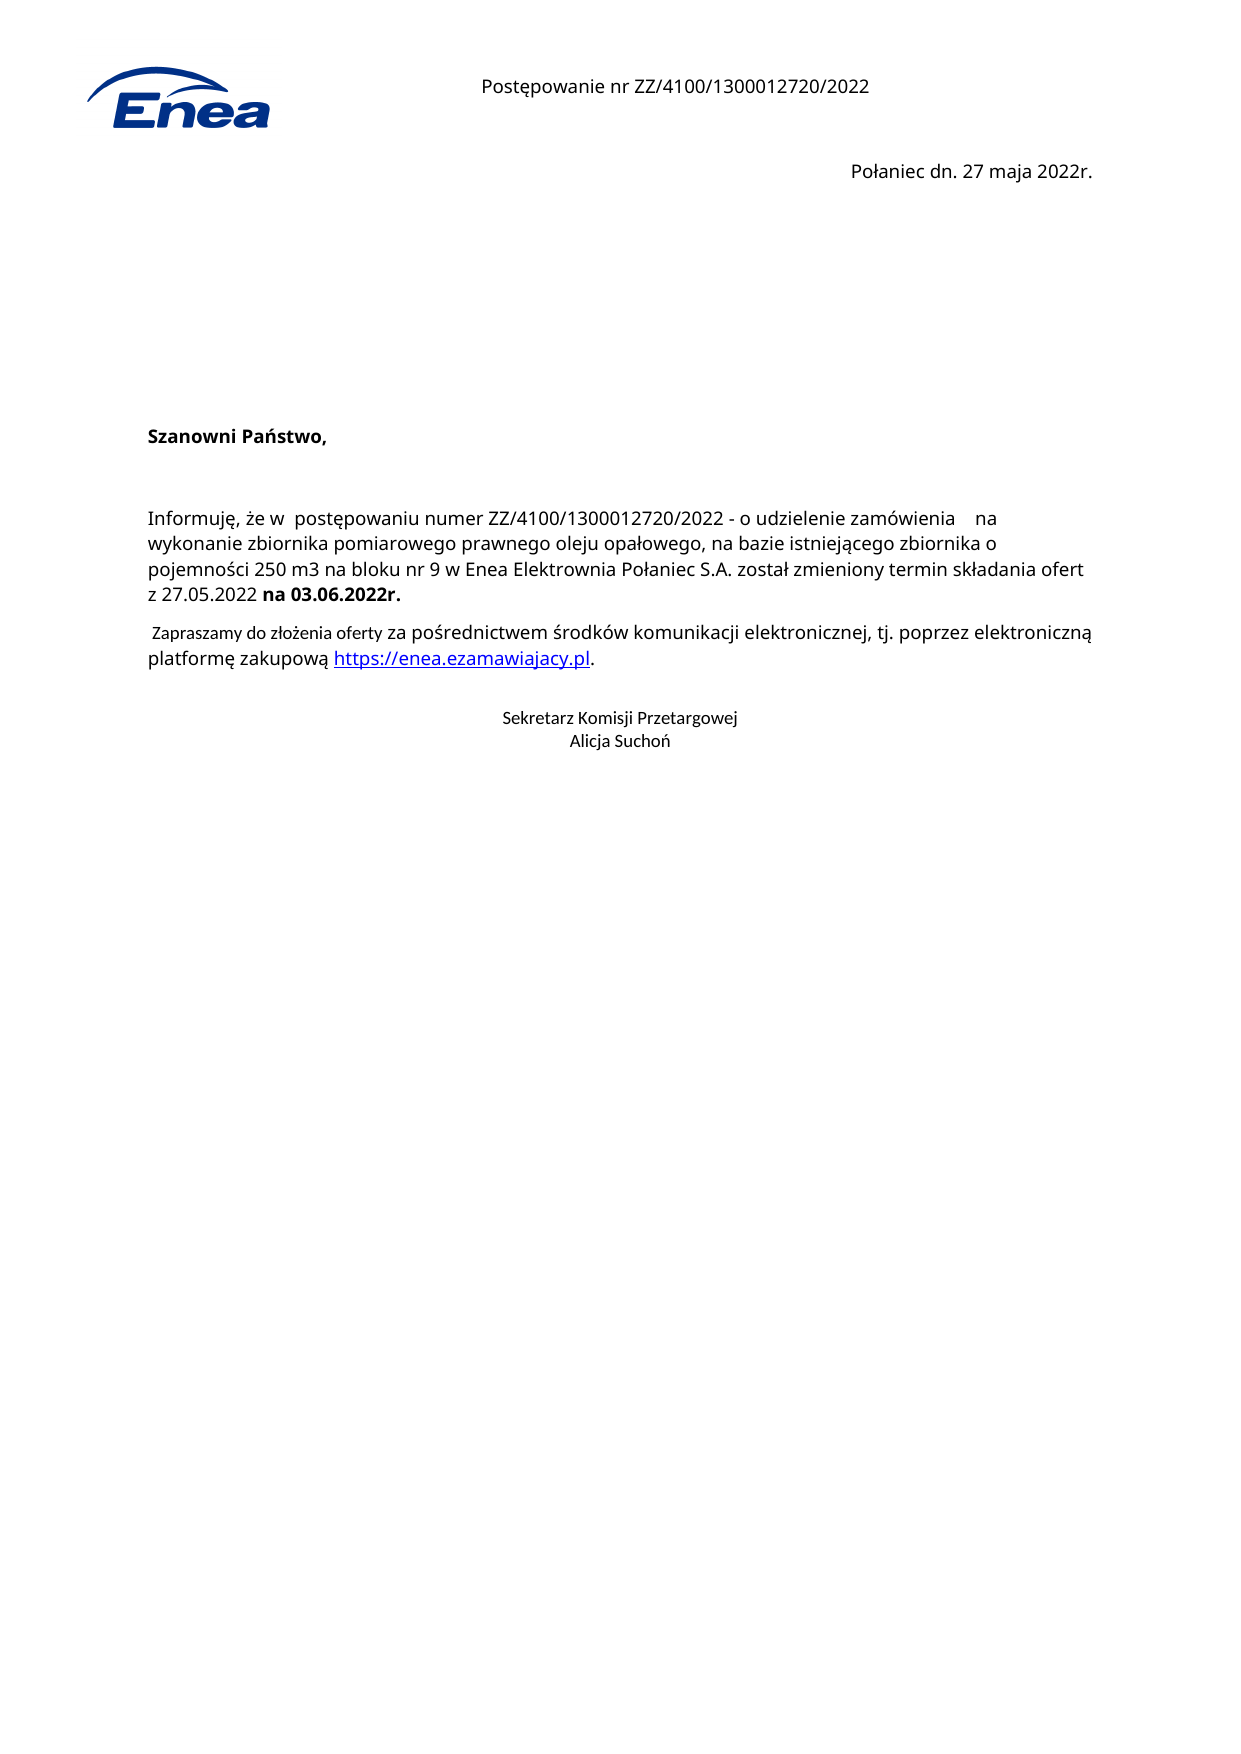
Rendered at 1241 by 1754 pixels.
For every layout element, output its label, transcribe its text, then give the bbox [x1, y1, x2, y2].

text Zapraszamy do złożenia oferty za pośrednictwem środków komunikacji elektronicznej, tj. poprzez elektroniczną platformę zakupową https://enea.ezamawiajacy.pl. [148, 620, 1093, 671]
text Połaniec dn. 27 maja 2022r. [148, 158, 1093, 183]
text Sekretarz Komisji Przetargowej [148, 706, 1093, 729]
picture [75, 33, 282, 143]
text Alicja Suchoń [148, 729, 1093, 752]
text Szanowni Państwo, [148, 423, 1093, 448]
text Informuję, że w postępowaniu numer ZZ/4100/1300012720/2022 - o udzielenie zamówienia na wykonanie zbiornika pomiarowego prawnego oleju opałowego, na bazie istniejącego zbiornika o pojemności 250 m3 na bloku nr 9 w Enea Elektrownia Połaniec S.A. został zmieniony termin składania ofert z 27.05.2022 na 03.06.2022r. [148, 505, 1093, 607]
